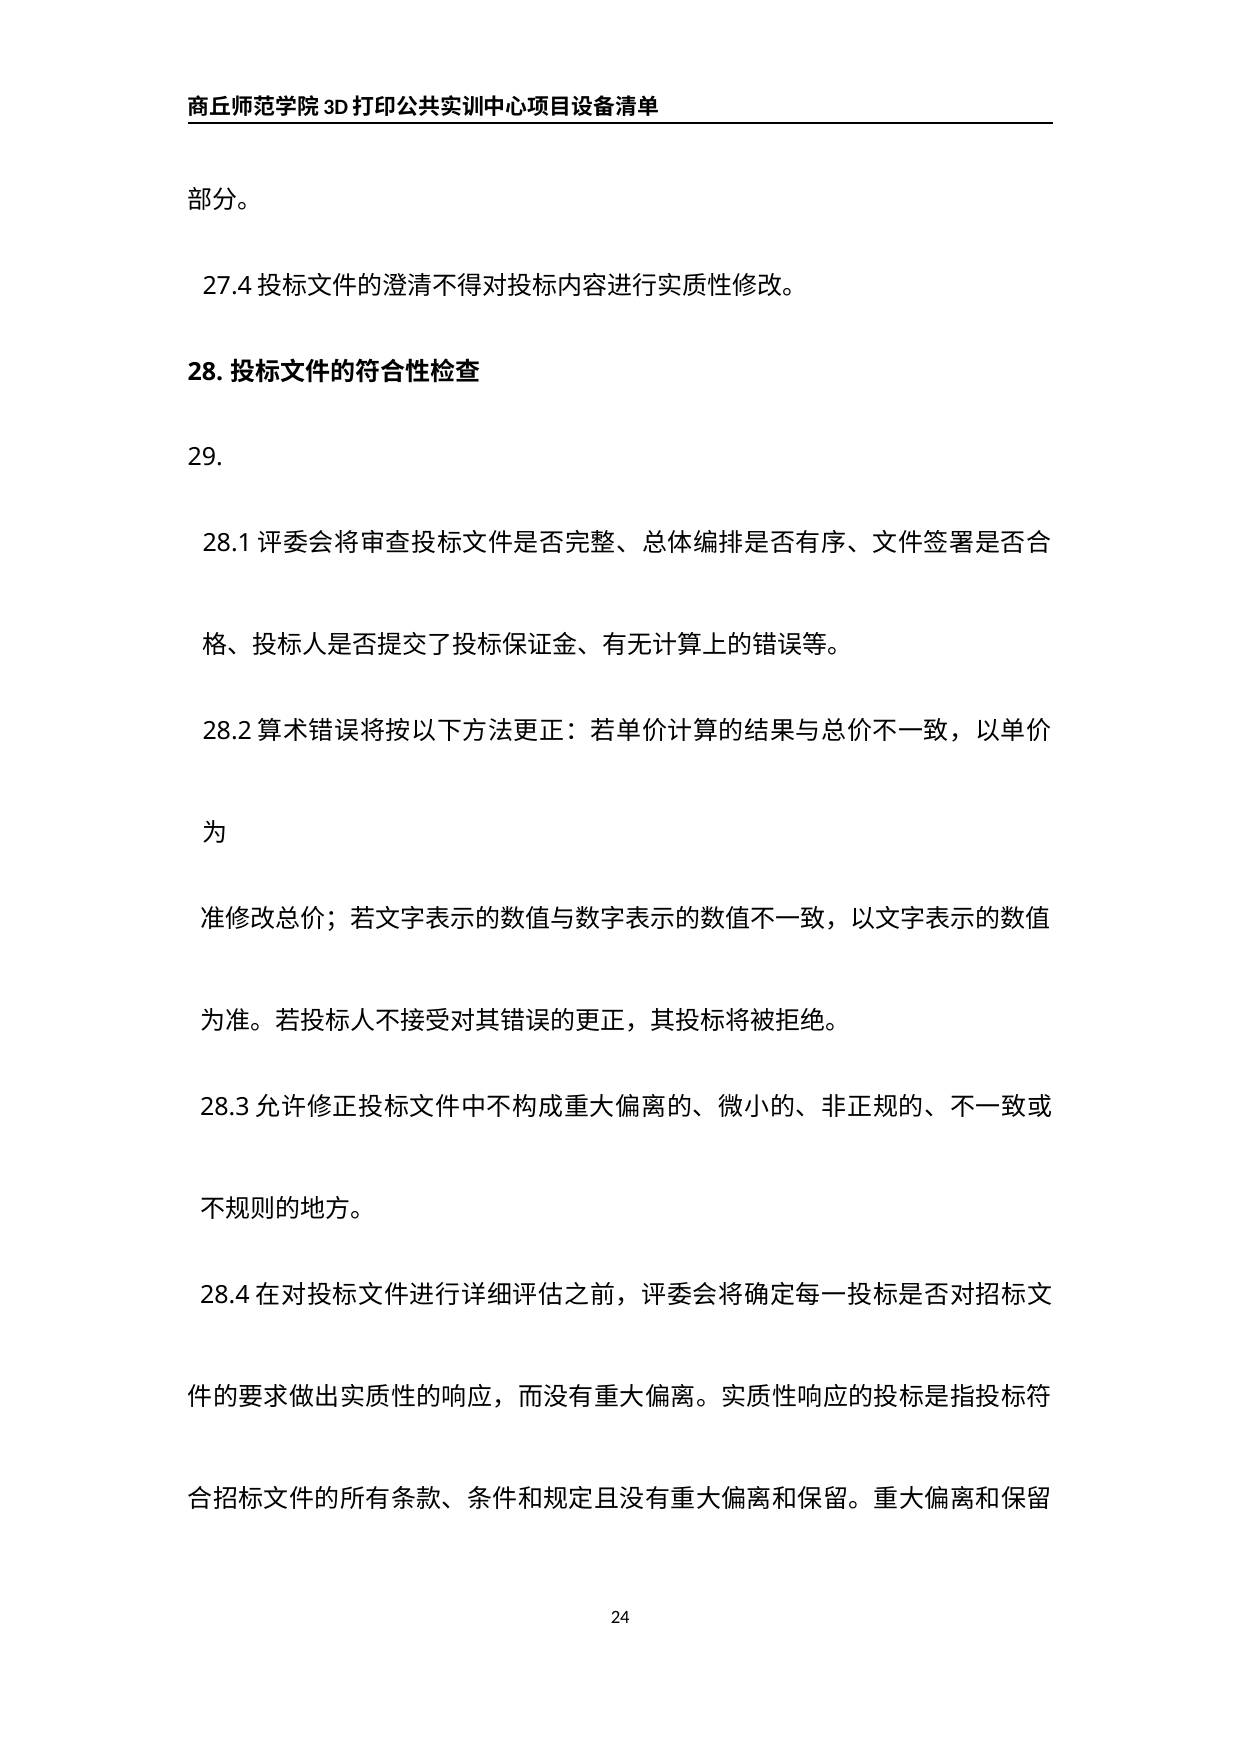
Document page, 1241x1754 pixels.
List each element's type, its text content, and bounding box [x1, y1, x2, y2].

text 28.1评委会将审查投标文件是否完整、总体编排是否有序、文件签署是否合格、投标人是否提交了投标保证金、有无计算上的错误等。 [202, 507, 1053, 677]
text 28.3允许修正投标文件中不构成重大偏离的、微小的、非正规的、不一致或不规则的地方。 [200, 1071, 1053, 1240]
text 准修改总价；若文字表示的数值与数字表示的数值不一致，以文字表示的数值为准。若投标人不接受对其错误的更正，其投标将被拒绝。 [200, 883, 1053, 1052]
text 27.4投标文件的澄清不得对投标内容进行实质性修改。 [202, 250, 1053, 318]
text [187, 1258, 1053, 1530]
text 28. 投标文件的符合性检查 [187, 336, 1053, 404]
text 28.2算术错误将按以下方法更正：若单价计算的结果与总价不一致，以单价为 [202, 695, 1053, 864]
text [187, 164, 1053, 232]
